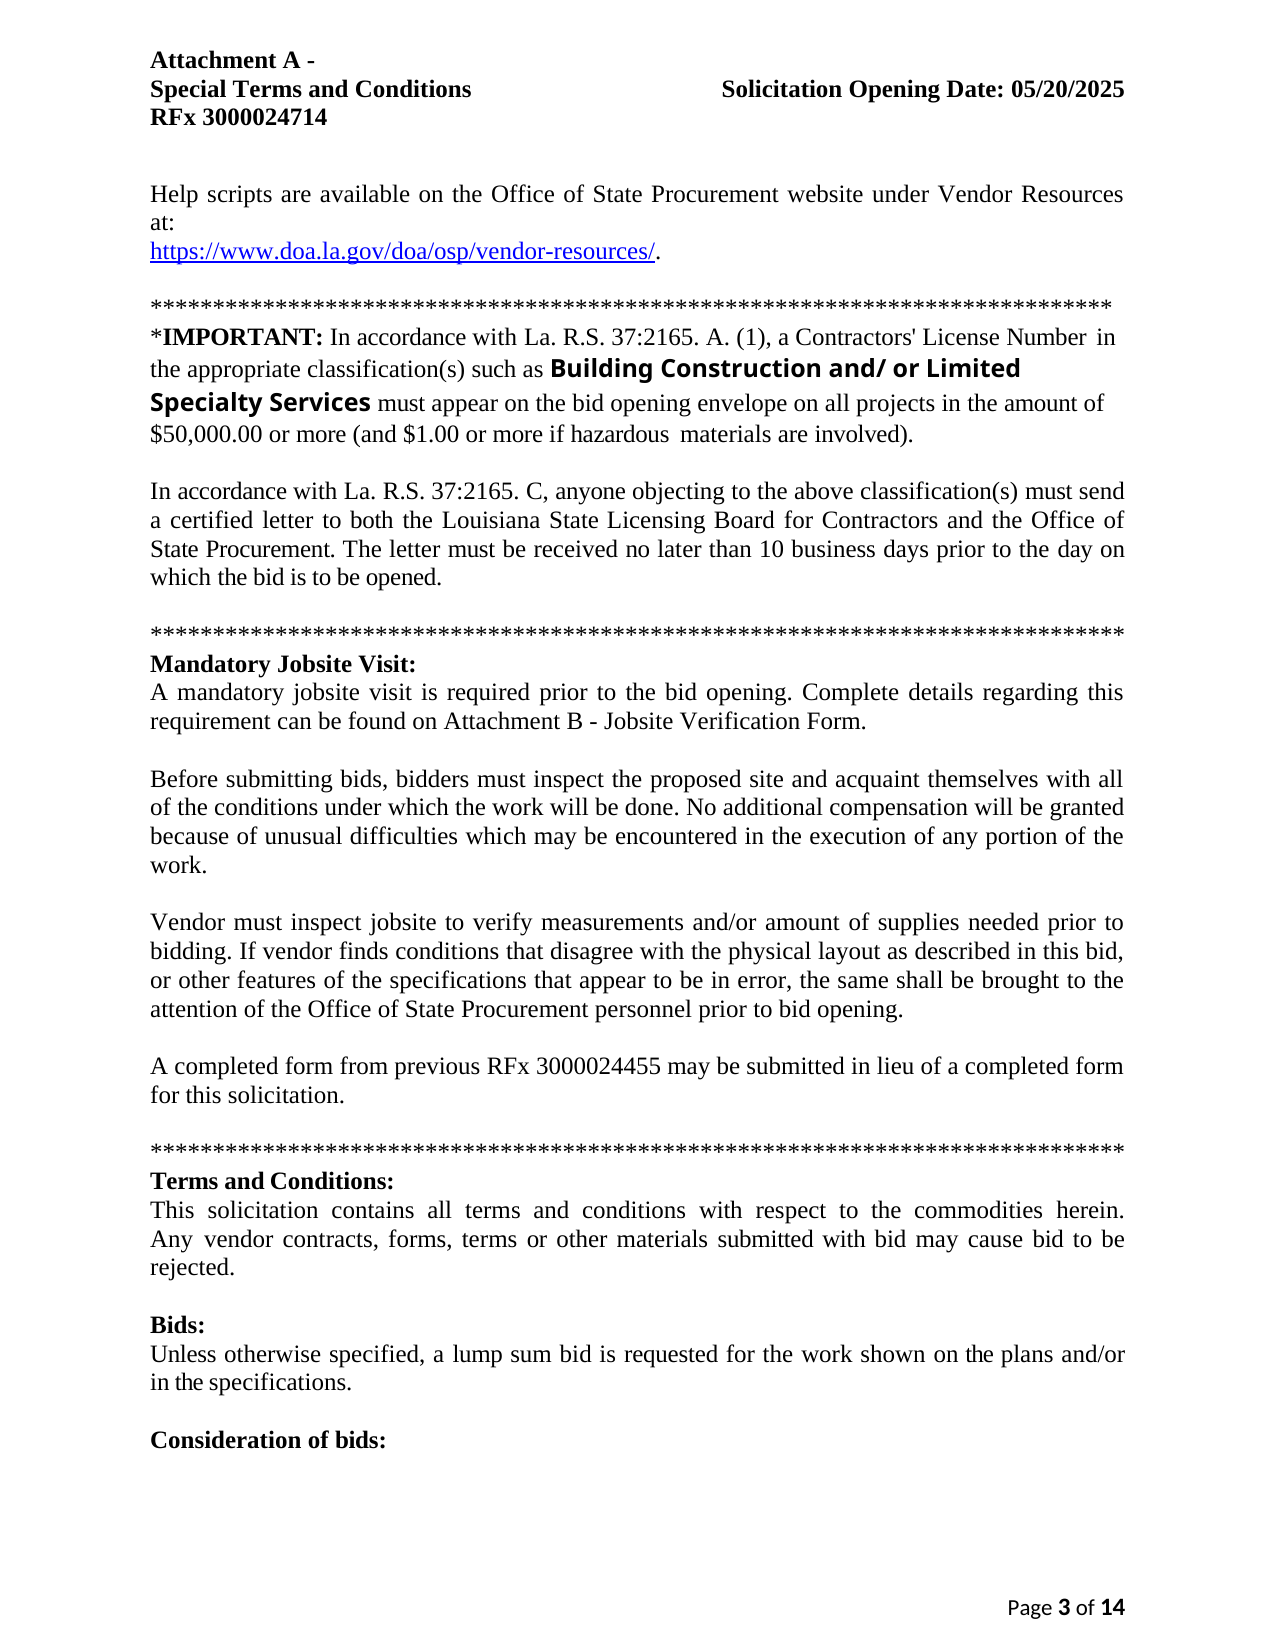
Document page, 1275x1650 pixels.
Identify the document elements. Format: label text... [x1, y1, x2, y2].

text A completed form from previous RFx 3000024455 may be submitted in lieu of a completed form for this solicitation. [150, 1051, 1125, 1109]
text ****************************************************************************** [150, 1137, 1125, 1166]
text A mandatory jobsite visit is required prior to the bid opening. Complete details regarding this requirement can be found on Attachment B - Jobsite Verification Form. [150, 677, 1125, 735]
text ****************************************************************************** [150, 620, 1125, 649]
text In accordance with La. R.S. 37:2165. C, anyone objecting to the above classification(s) must send a certified letter to both the Louisiana State Licensing Board for Contractors and the Office of State Procurement. The letter must be received no later than 10 business days prior to the day on which the bid is to be opened. [150, 476, 1125, 591]
text ******************************************************************************IMPORTANT: In accordance with La. R.S. 37:2165. A. (1), a Contractors' License Number in the appropriate classification(s) such as Building Construction and/ or Limited Specialty Services must appear on the bid opening envelope on all projects in the amount of $50,000.00 or more (and $1.00 or more if hazardous materials are involved). [150, 293, 1125, 447]
text Terms and Conditions: [150, 1166, 1125, 1195]
text Bids: [150, 1310, 1125, 1339]
text Before submitting bids, bidders must inspect the proposed site and acquaint themselves with all of the conditions under which the work will be done. No additional compensation will be granted because of unusual difficulties which may be encountered in the execution of any portion of the work. [150, 764, 1125, 879]
text https://www.doa.la.gov/doa/osp/vendor-resources/. [150, 236, 1125, 265]
text Help scripts are available on the Office of State Procurement website under Vendor Resources at: [150, 179, 1125, 236]
text Vendor must inspect jobsite to verify measurements and/or amount of supplies needed prior to bidding. If vendor finds conditions that disagree with the physical layout as described in this bid, or other features of the specifications that appear to be in error, the same shall be brought to the attention of the Office of State Procurement personnel prior to bid opening. [150, 907, 1125, 1022]
text Mandatory Jobsite Visit: [150, 649, 1125, 677]
text Consideration of bids: [150, 1425, 1125, 1454]
text This solicitation contains all terms and conditions with respect to the commodities herein. Any vendor contracts, forms, terms or other materials submitted with bid may cause bid to be rejected. [150, 1195, 1125, 1281]
text Unless otherwise specified, a lump sum bid is requested for the work shown on the plans and/or in the specifications. [150, 1339, 1125, 1396]
